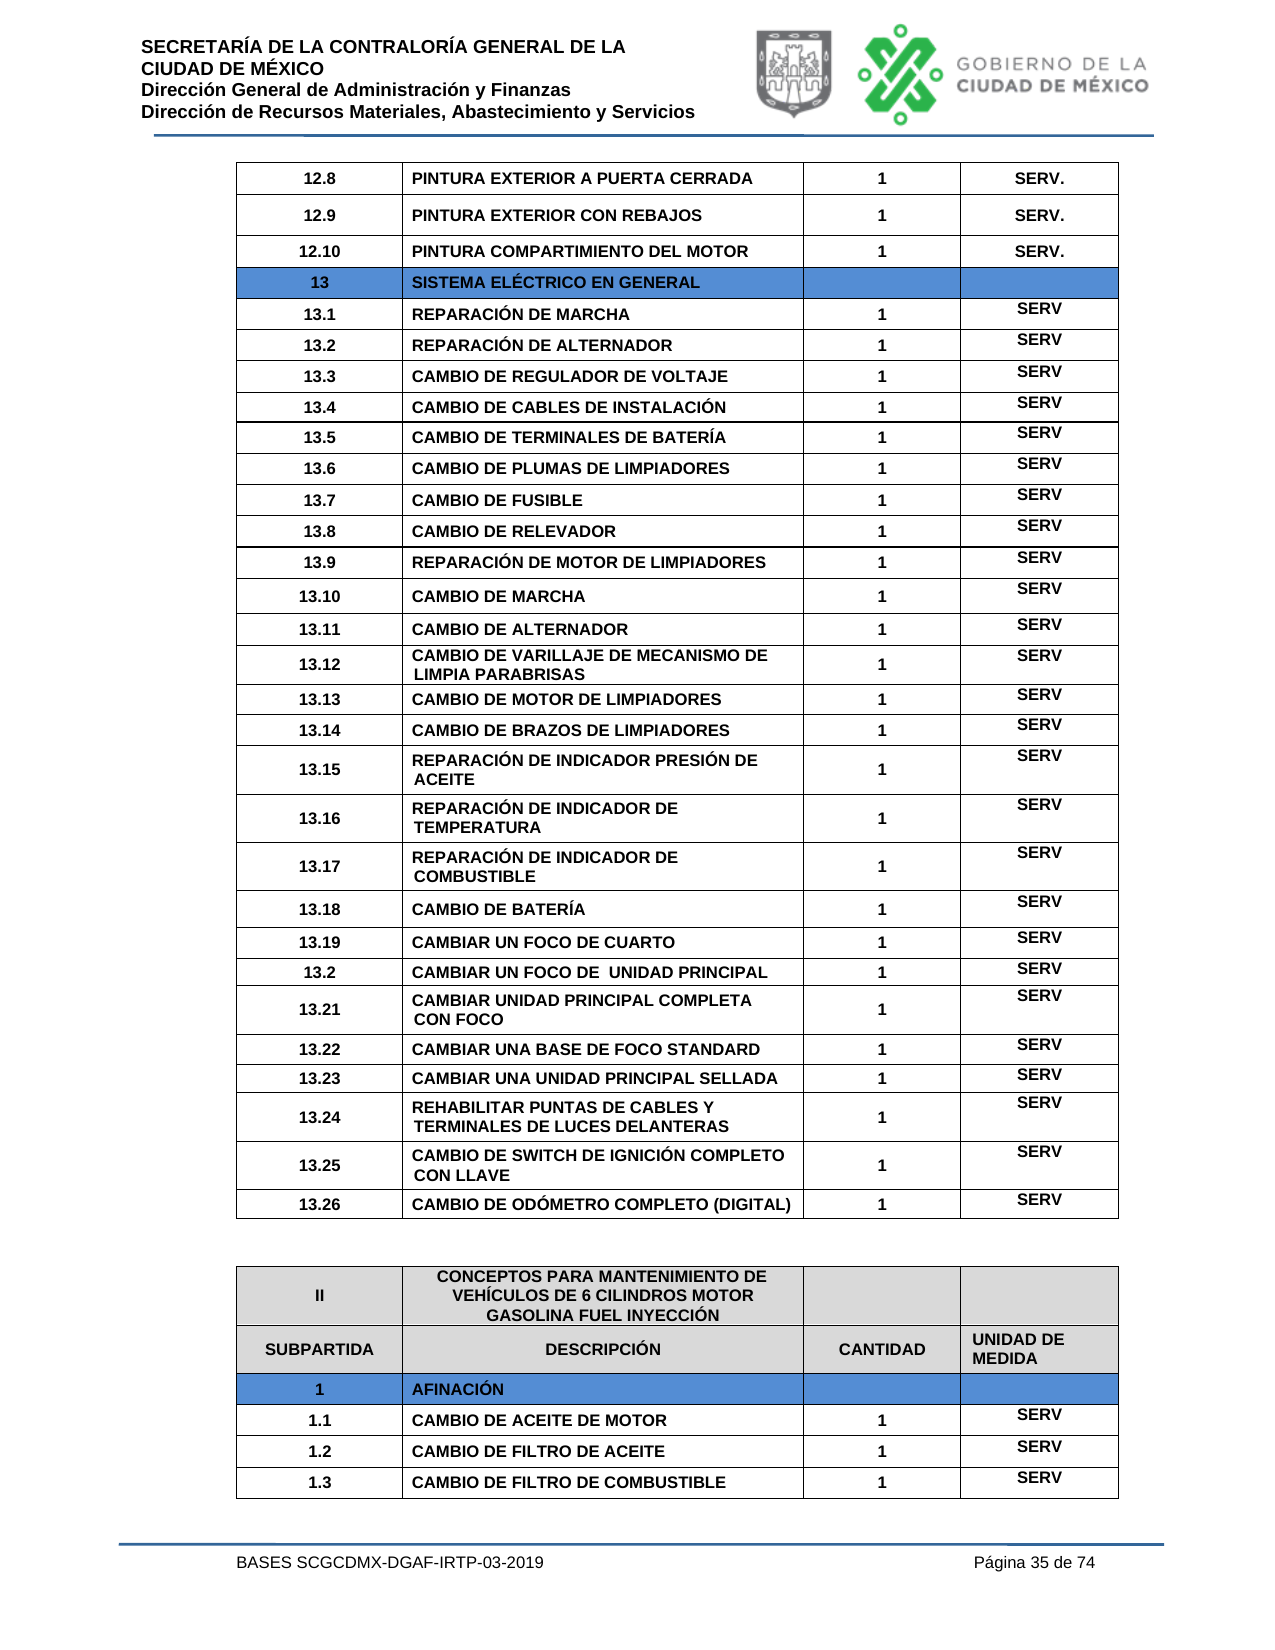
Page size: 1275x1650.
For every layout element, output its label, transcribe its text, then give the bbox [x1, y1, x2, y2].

table_cell 12.8 [237, 163, 402, 193]
table_cell SERV [961, 614, 1118, 644]
table_cell 1 [804, 646, 960, 684]
table_cell 1 [804, 485, 960, 515]
table_cell 1 [804, 1436, 960, 1467]
table_cell 1 [804, 579, 960, 613]
table_cell PINTURA EXTERIOR CON REBAJOS [403, 195, 803, 235]
table_cell REHABILITAR PUNTAS DE CABLES Y TERMINALES DE LUCES DELANTERAS [403, 1093, 803, 1141]
table_cell 1 [804, 928, 960, 958]
table_cell CAMBIAR UN FOCO DE UNIDAD PRINCIPAL [403, 959, 803, 985]
table_cell SERV [961, 1035, 1118, 1064]
table_cell SERV [961, 423, 1118, 453]
table_cell DESCRIPCIÓN [403, 1326, 803, 1373]
table_cell CAMBIAR UNA UNIDAD PRINCIPAL SELLADA [403, 1065, 803, 1092]
table_cell CAMBIAR UNIDAD PRINCIPAL COMPLETA CON FOCO [403, 986, 803, 1033]
table_cell CAMBIO DE BRAZOS DE LIMPIADORES [403, 715, 803, 745]
table_cell II [237, 1267, 402, 1324]
table_cell SERV [961, 454, 1118, 484]
table_cell 13.8 [237, 516, 402, 546]
table_cell 13.7 [237, 485, 402, 515]
table_cell REPARACIÓN DE MARCHA [403, 299, 803, 329]
table_cell CONCEPTOS PARA MANTENIMIENTO DE VEHÍCULOS DE 6 CILINDROS MOTOR GASOLINA FUEL INYECCIÓN [403, 1267, 803, 1324]
table_cell [804, 1267, 960, 1324]
table_cell CAMBIO DE CABLES DE INSTALACIÓN [403, 393, 803, 421]
table_cell CAMBIO DE FUSIBLE [403, 485, 803, 515]
table_cell CAMBIO DE TERMINALES DE BATERÍA [403, 423, 803, 453]
table_cell 1 [804, 548, 960, 578]
table_cell SERV [961, 1190, 1118, 1217]
table_cell CAMBIO DE MOTOR DE LIMPIADORES [403, 685, 803, 714]
table_cell 1 [804, 715, 960, 745]
table_cell 1 [804, 986, 960, 1033]
table_cell PINTURA COMPARTIMIENTO DEL MOTOR [403, 236, 803, 267]
table_cell CAMBIO DE ODÓMETRO COMPLETO (DIGITAL) [403, 1190, 803, 1217]
table_cell 13.19 [237, 928, 402, 958]
table_cell CAMBIO DE VARILLAJE DE MECANISMO DE LIMPIA PARABRISAS [403, 646, 803, 684]
table_cell 1 [804, 1142, 960, 1189]
table_cell REPARACIÓN DE ALTERNADOR [403, 330, 803, 360]
table_cell 1 [804, 795, 960, 842]
table_cell SERV. [961, 163, 1118, 193]
table_cell SERV [961, 891, 1118, 927]
table_cell 1 [804, 361, 960, 392]
table_cell CAMBIO DE SWITCH DE IGNICIÓN COMPLETO CON LLAVE [403, 1142, 803, 1189]
table_cell SERV [961, 516, 1118, 546]
table_cell CAMBIO DE FILTRO DE ACEITE [403, 1436, 803, 1467]
table_cell SISTEMA ELÉCTRICO EN GENERAL [403, 268, 803, 298]
table_cell 13.24 [237, 1093, 402, 1141]
table_cell REPARACIÓN DE INDICADOR PRESIÓN DE ACEITE [403, 746, 803, 793]
table_cell SERV [961, 986, 1118, 1033]
table_cell SERV [961, 646, 1118, 684]
table_cell 1 [804, 1065, 960, 1092]
table_cell 1 [804, 685, 960, 714]
table_cell [961, 1219, 1118, 1266]
table_cell 1 [804, 163, 960, 193]
table_cell 13.10 [237, 579, 402, 613]
table_cell SERV [961, 843, 1118, 890]
table_cell [237, 1219, 402, 1266]
table_cell [403, 1219, 803, 1266]
table_cell SERV [961, 746, 1118, 793]
table_cell 13.2 [237, 330, 402, 360]
table_cell SERV [961, 393, 1118, 421]
table_cell 1 [804, 959, 960, 985]
table_cell 1 [804, 454, 960, 484]
table_cell CAMBIO DE MARCHA [403, 579, 803, 613]
table_cell CAMBIO DE ACEITE DE MOTOR [403, 1405, 803, 1435]
table_cell SERV [961, 1405, 1118, 1435]
table_cell AFINACIÓN [403, 1374, 803, 1404]
table_cell 1 [804, 1093, 960, 1141]
table_cell SERV [961, 1065, 1118, 1092]
table_cell SERV. [961, 195, 1118, 235]
table_cell SERV [961, 548, 1118, 578]
table_cell SERV [961, 579, 1118, 613]
table_cell PINTURA EXTERIOR A PUERTA CERRADA [403, 163, 803, 193]
table_cell SERV [961, 485, 1118, 515]
table_cell 13.18 [237, 891, 402, 927]
table_cell 13.5 [237, 423, 402, 453]
table_cell SERV [961, 1142, 1118, 1189]
table_cell 1 [804, 891, 960, 927]
table_cell 1.1 [237, 1405, 402, 1435]
table_cell SERV [961, 959, 1118, 985]
table_cell 13.23 [237, 1065, 402, 1092]
table_cell CAMBIAR UNA BASE DE FOCO STANDARD [403, 1035, 803, 1064]
table_cell 1 [804, 1468, 960, 1498]
table_cell SERV [961, 330, 1118, 360]
table_cell 13.14 [237, 715, 402, 745]
table_cell 13.13 [237, 685, 402, 714]
table_cell 13.3 [237, 361, 402, 392]
table_cell [804, 268, 960, 298]
table_cell 1 [804, 195, 960, 235]
table_cell 13.12 [237, 646, 402, 684]
table_cell SERV [961, 685, 1118, 714]
table_cell CAMBIO DE REGULADOR DE VOLTAJE [403, 361, 803, 392]
table_cell 1 [804, 423, 960, 453]
table_cell SERV [961, 361, 1118, 392]
table_cell 12.9 [237, 195, 402, 235]
table_cell 13.9 [237, 548, 402, 578]
table_cell [961, 1267, 1118, 1324]
table_cell [961, 1374, 1118, 1404]
table_cell SERV. [961, 236, 1118, 267]
table_cell 12.10 [237, 236, 402, 267]
table_cell 1 [804, 1190, 960, 1217]
table_cell [804, 1219, 961, 1266]
table_cell 13.1 [237, 299, 402, 329]
table_cell 1 [804, 516, 960, 546]
table_cell CAMBIAR UN FOCO DE CUARTO [403, 928, 803, 958]
table_cell CAMBIO DE FILTRO DE COMBUSTIBLE [403, 1468, 803, 1498]
table_cell 13 [237, 268, 402, 298]
table_cell SERV [961, 1093, 1118, 1141]
table_cell 13.6 [237, 454, 402, 484]
table_cell 1 [804, 330, 960, 360]
table_cell 1 [804, 746, 960, 793]
table_cell 13.25 [237, 1142, 402, 1189]
table_cell 1 [804, 236, 960, 267]
table_cell 13.17 [237, 843, 402, 890]
table_cell 13.15 [237, 746, 402, 793]
table_cell 1 [804, 614, 960, 644]
table_cell 1.2 [237, 1436, 402, 1467]
table_cell SERV [961, 928, 1118, 958]
table_cell SERV [961, 795, 1118, 842]
table_cell CAMBIO DE ALTERNADOR [403, 614, 803, 644]
table_cell 13.26 [237, 1190, 402, 1217]
table_cell 13.22 [237, 1035, 402, 1064]
table_cell SERV [961, 1468, 1118, 1498]
table_cell 1 [237, 1374, 402, 1404]
table_cell [961, 268, 1118, 298]
table_cell 13.11 [237, 614, 402, 644]
table_cell CAMBIO DE PLUMAS DE LIMPIADORES [403, 454, 803, 484]
table_cell CAMBIO DE BATERÍA [403, 891, 803, 927]
table_cell CANTIDAD [804, 1326, 960, 1373]
table_cell 13.4 [237, 393, 402, 421]
table_cell 1.3 [237, 1468, 402, 1498]
table_cell UNIDAD DE MEDIDA [961, 1326, 1118, 1373]
table_cell 1 [804, 393, 960, 421]
table_cell 1 [804, 1035, 960, 1064]
table_cell 13.2 [237, 959, 402, 985]
table_cell [804, 1374, 960, 1404]
table_cell CAMBIO DE RELEVADOR [403, 516, 803, 546]
table_cell 1 [804, 1405, 960, 1435]
table_cell REPARACIÓN DE MOTOR DE LIMPIADORES [403, 548, 803, 578]
table_cell REPARACIÓN DE INDICADOR DE COMBUSTIBLE [403, 843, 803, 890]
table_cell SERV [961, 1436, 1118, 1467]
table_cell SERV [961, 715, 1118, 745]
table_cell REPARACIÓN DE INDICADOR DE TEMPERATURA [403, 795, 803, 842]
table_cell SUBPARTIDA [237, 1326, 402, 1373]
table_cell 1 [804, 299, 960, 329]
table_cell 1 [804, 843, 960, 890]
table_cell 13.16 [237, 795, 402, 842]
table_cell 13.21 [237, 986, 402, 1033]
table_cell SERV [961, 299, 1118, 329]
picture [753, 19, 1150, 129]
